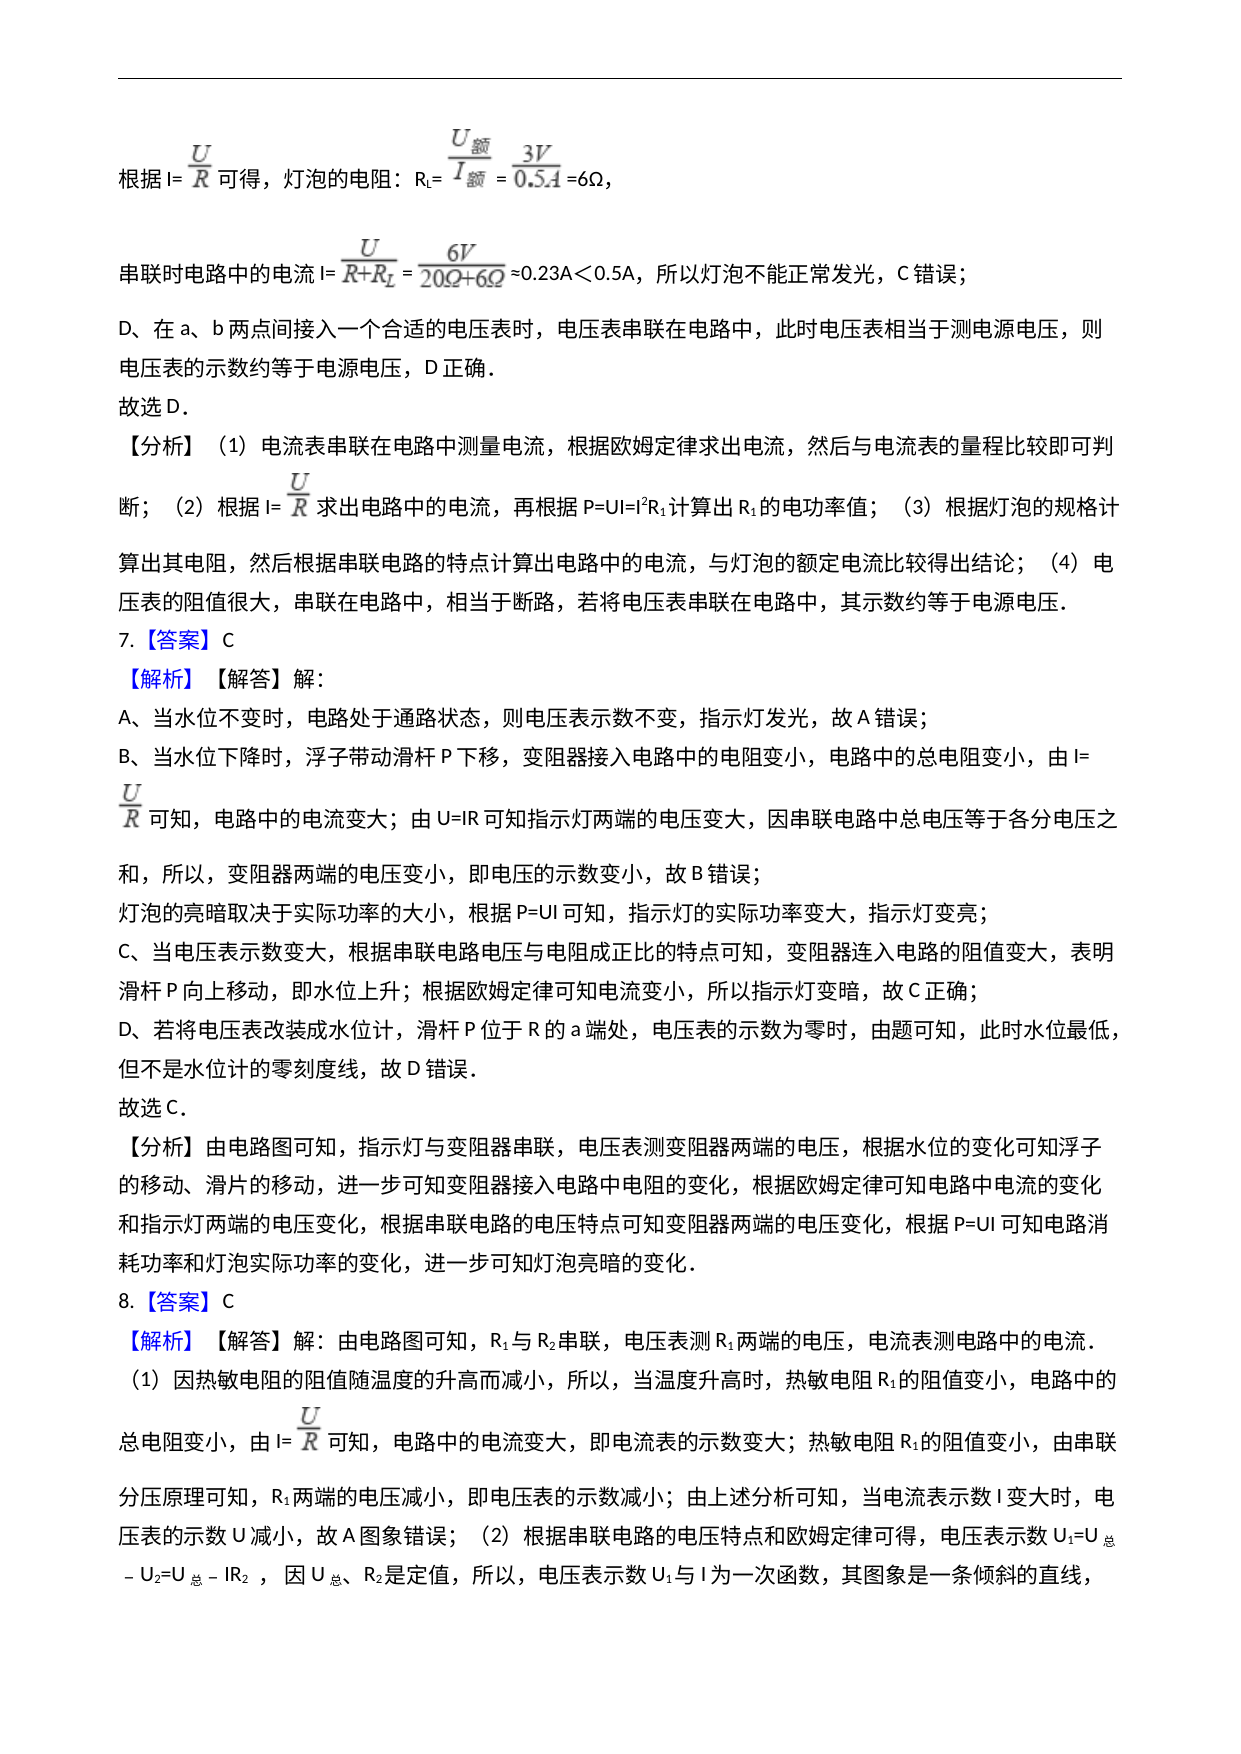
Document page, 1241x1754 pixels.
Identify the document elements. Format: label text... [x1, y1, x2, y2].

text 8.【答案】C [118, 1285, 1122, 1317]
picture [417, 244, 510, 289]
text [118, 129, 1122, 617]
picture [118, 784, 148, 829]
text 【解析】【解答】解： A、当水位不变时，电路处于通路状态，则电压表示数不变，指示灯发光，故A错误； B、当水位下降时，浮子带动滑杆P下移，变阻器接入电路中的电阻变小，电路中的总电阻变小，由I= 可知，电路中的电流变大；由U=IR可知指示灯两端的电压变大，因串联电路中总电压等于各分电压之和，所以，变阻器两端的电压变小，即电压的示数变小，故B错误； 灯泡的亮暗取决于实际功率的大小，根据P=UI可知，指示灯的实际功率变大，指示灯变亮； C、当电压表示数变大，根据串联电路电压与电阻成正比的特点可知，变阻器连入电路的阻值变大，表明滑杆P向上移动，即水位上升；根据欧姆定律可知电流变小，所以指示灯变暗，故C正确； D、若将电压表改装成水位计，滑杆P位于R的a端处，电压表的示数为零时，由题可知，此时水位最低，但不是水位计的零刻度线，故D错误． 故选C． 【分析】由电路图可知，指示灯与变阻器串联，电压表测变阻器两端的电压，根据水位的变化可知浮子的移动、滑片的移动，进一步可知变阻器接入电路中电阻的变化，根据欧姆定律可知电路中电流的变化和指示灯两端的电压变化，根据串联电路的电压特点可知变阻器两端的电压变化，根据P=UI可知电路消耗功率和灯泡实际功率的变化，进一步可知灯泡亮暗的变化． [118, 662, 1122, 1278]
picture [296, 1407, 327, 1452]
picture [286, 473, 316, 518]
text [118, 1323, 1122, 1590]
picture [447, 129, 496, 189]
picture [340, 239, 402, 289]
picture [187, 145, 218, 189]
text 7.【答案】C [118, 623, 1122, 655]
picture [511, 145, 567, 189]
